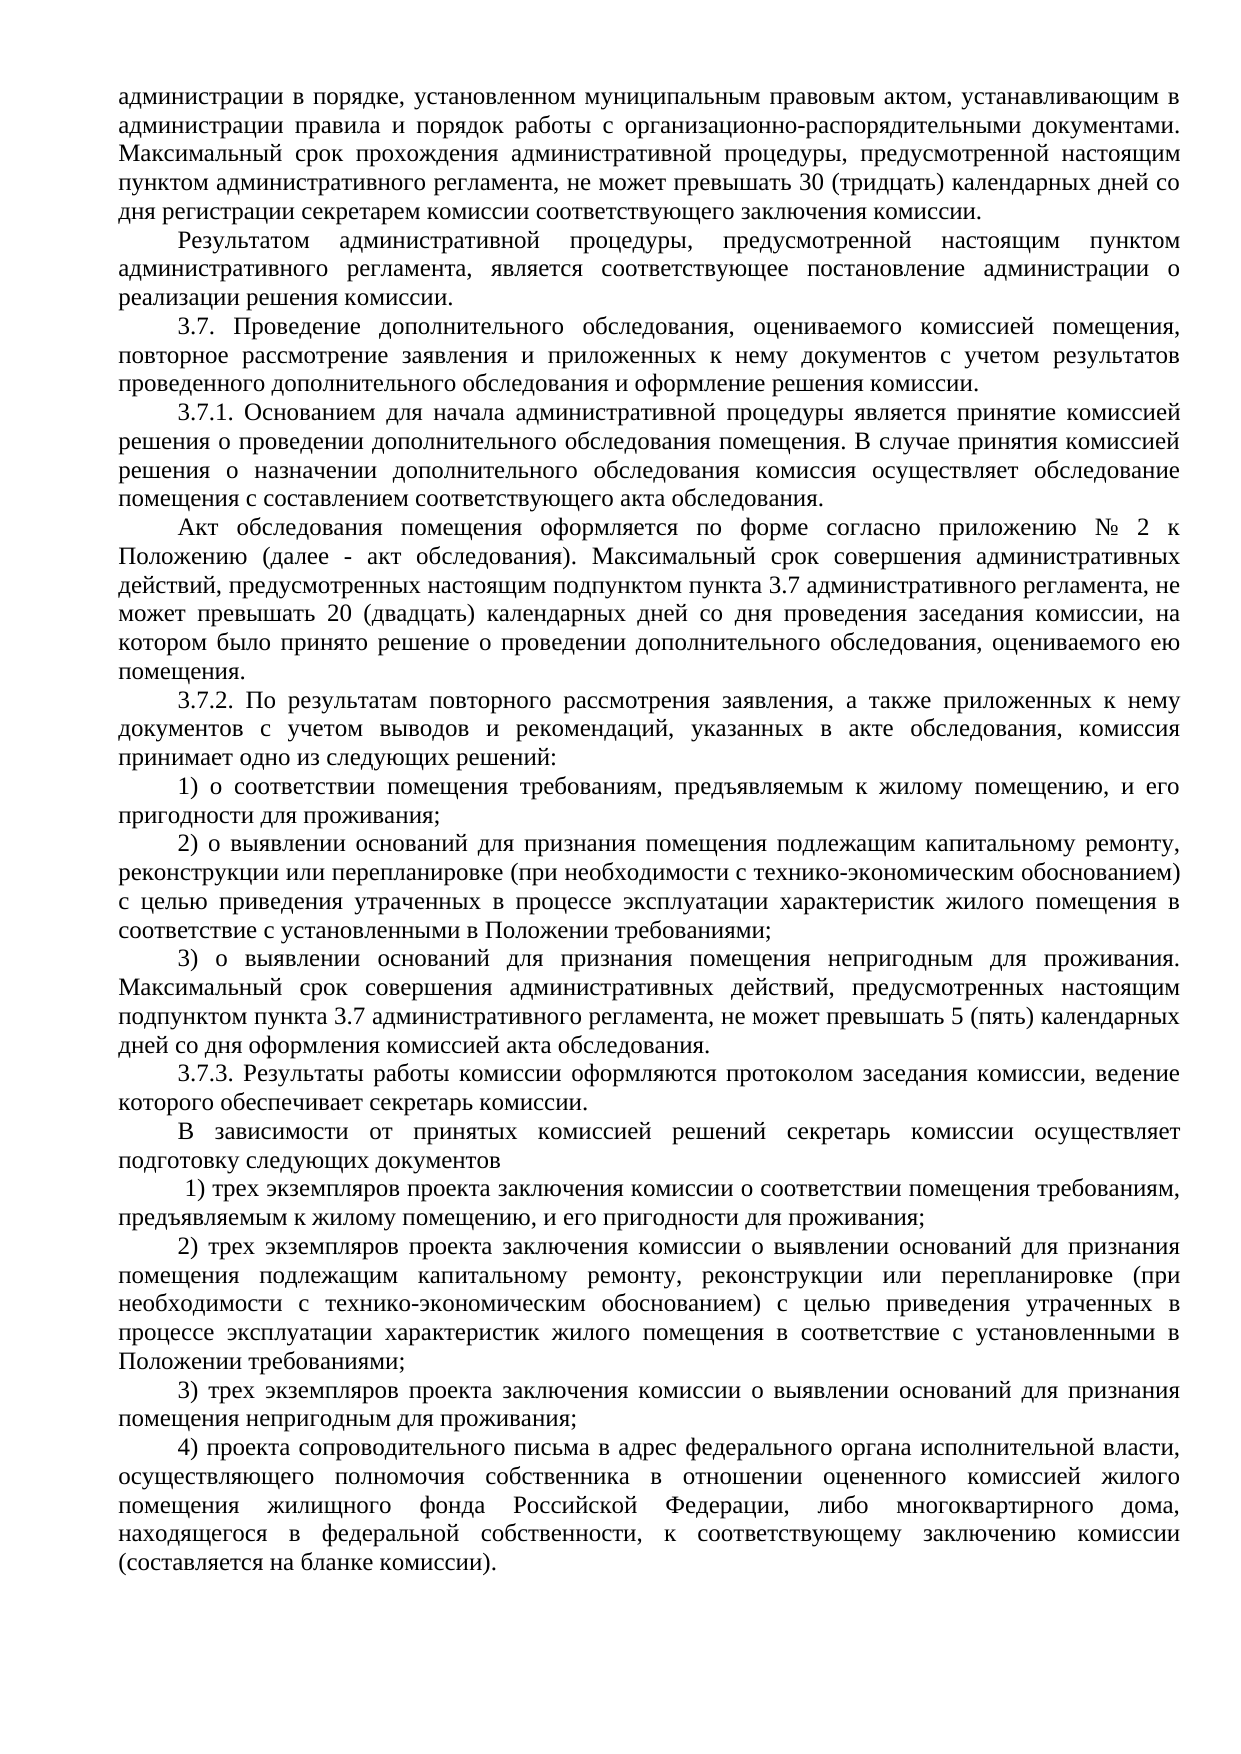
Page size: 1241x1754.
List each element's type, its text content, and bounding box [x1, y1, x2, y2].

text Результатом административной процедуры, предусмотренной настоящим пунктом административного регламента, является соответствующее постановление администрации о реализации решения комиссии. [118, 225, 1181, 311]
text 3.7.3. Результаты работы комиссии оформляются протоколом заседания комиссии, ведение которого обеспечивает секретарь комиссии. [118, 1058, 1181, 1116]
text Акт обследования помещения оформляется по форме согласно приложению № 2 к Положению (далее - акт обследования). Максимальный срок совершения административных действий, предусмотренных настоящим подпунктом пункта 3.7 административного регламента, не может превышать 20 (двадцать) календарных дней со дня проведения заседания комиссии, на котором было принято решение о проведении дополнительного обследования, оцениваемого ею помещения. [118, 512, 1181, 685]
text 2) о выявлении оснований для признания помещения подлежащим капитальному ремонту, реконструкции или перепланировке (при необходимости с технико-экономическим обоснованием) с целью приведения утраченных в процессе эксплуатации характеристик жилого помещения в соответствие с установленными в Положении требованиями; [118, 828, 1181, 943]
text 4) проекта сопроводительного письма в адрес федерального органа исполнительной власти, осуществляющего полномочия собственника в отношении оцененного комиссией жилого помещения жилищного фонда Российской Федерации, либо многоквартирного дома, находящегося в федеральной собственности, к соответствующему заключению комиссии (составляется на бланке комиссии). [118, 1432, 1181, 1576]
text 1) о соответствии помещения требованиям, предъявляемым к жилому помещению, и его пригодности для проживания; [118, 771, 1181, 828]
text 3) трех экземпляров проекта заключения комиссии о выявлении оснований для признания помещения непригодным для проживания; [118, 1375, 1181, 1432]
text В зависимости от принятых комиссией решений секретарь комиссии осуществляет подготовку следующих документов [118, 1116, 1181, 1173]
text 3) о выявлении оснований для признания помещения непригодным для проживания. Максимальный срок совершения административных действий, предусмотренных настоящим подпунктом пункта 3.7 административного регламента, не может превышать 5 (пять) календарных дней со дня оформления комиссией акта обследования. [118, 943, 1181, 1058]
text 1) трех экземпляров проекта заключения комиссии о соответствии помещения требованиям, предъявляемым к жилому помещению, и его пригодности для проживания; [118, 1173, 1181, 1231]
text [118, 81, 1181, 225]
text 3.7.1. Основанием для начала административной процедуры является принятие комиссией решения о проведении дополнительного обследования помещения. В случае принятия комиссией решения о назначении дополнительного обследования комиссия осуществляет обследование помещения с составлением соответствующего акта обследования. [118, 397, 1181, 512]
text 2) трех экземпляров проекта заключения комиссии о выявлении оснований для признания помещения подлежащим капитальному ремонту, реконструкции или перепланировке (при необходимости с технико-экономическим обоснованием) с целью приведения утраченных в процессе эксплуатации характеристик жилого помещения в соответствие с установленными в Положении требованиями; [118, 1231, 1181, 1375]
text 3.7.2. По результатам повторного рассмотрения заявления, а также приложенных к нему документов с учетом выводов и рекомендаций, указанных в акте обследования, комиссия принимает одно из следующих решений: [118, 685, 1181, 771]
text 3.7. Проведение дополнительного обследования, оцениваемого комиссией помещения, повторное рассмотрение заявления и приложенных к нему документов с учетом результатов проведенного дополнительного обследования и оформление решения комиссии. [118, 311, 1181, 397]
